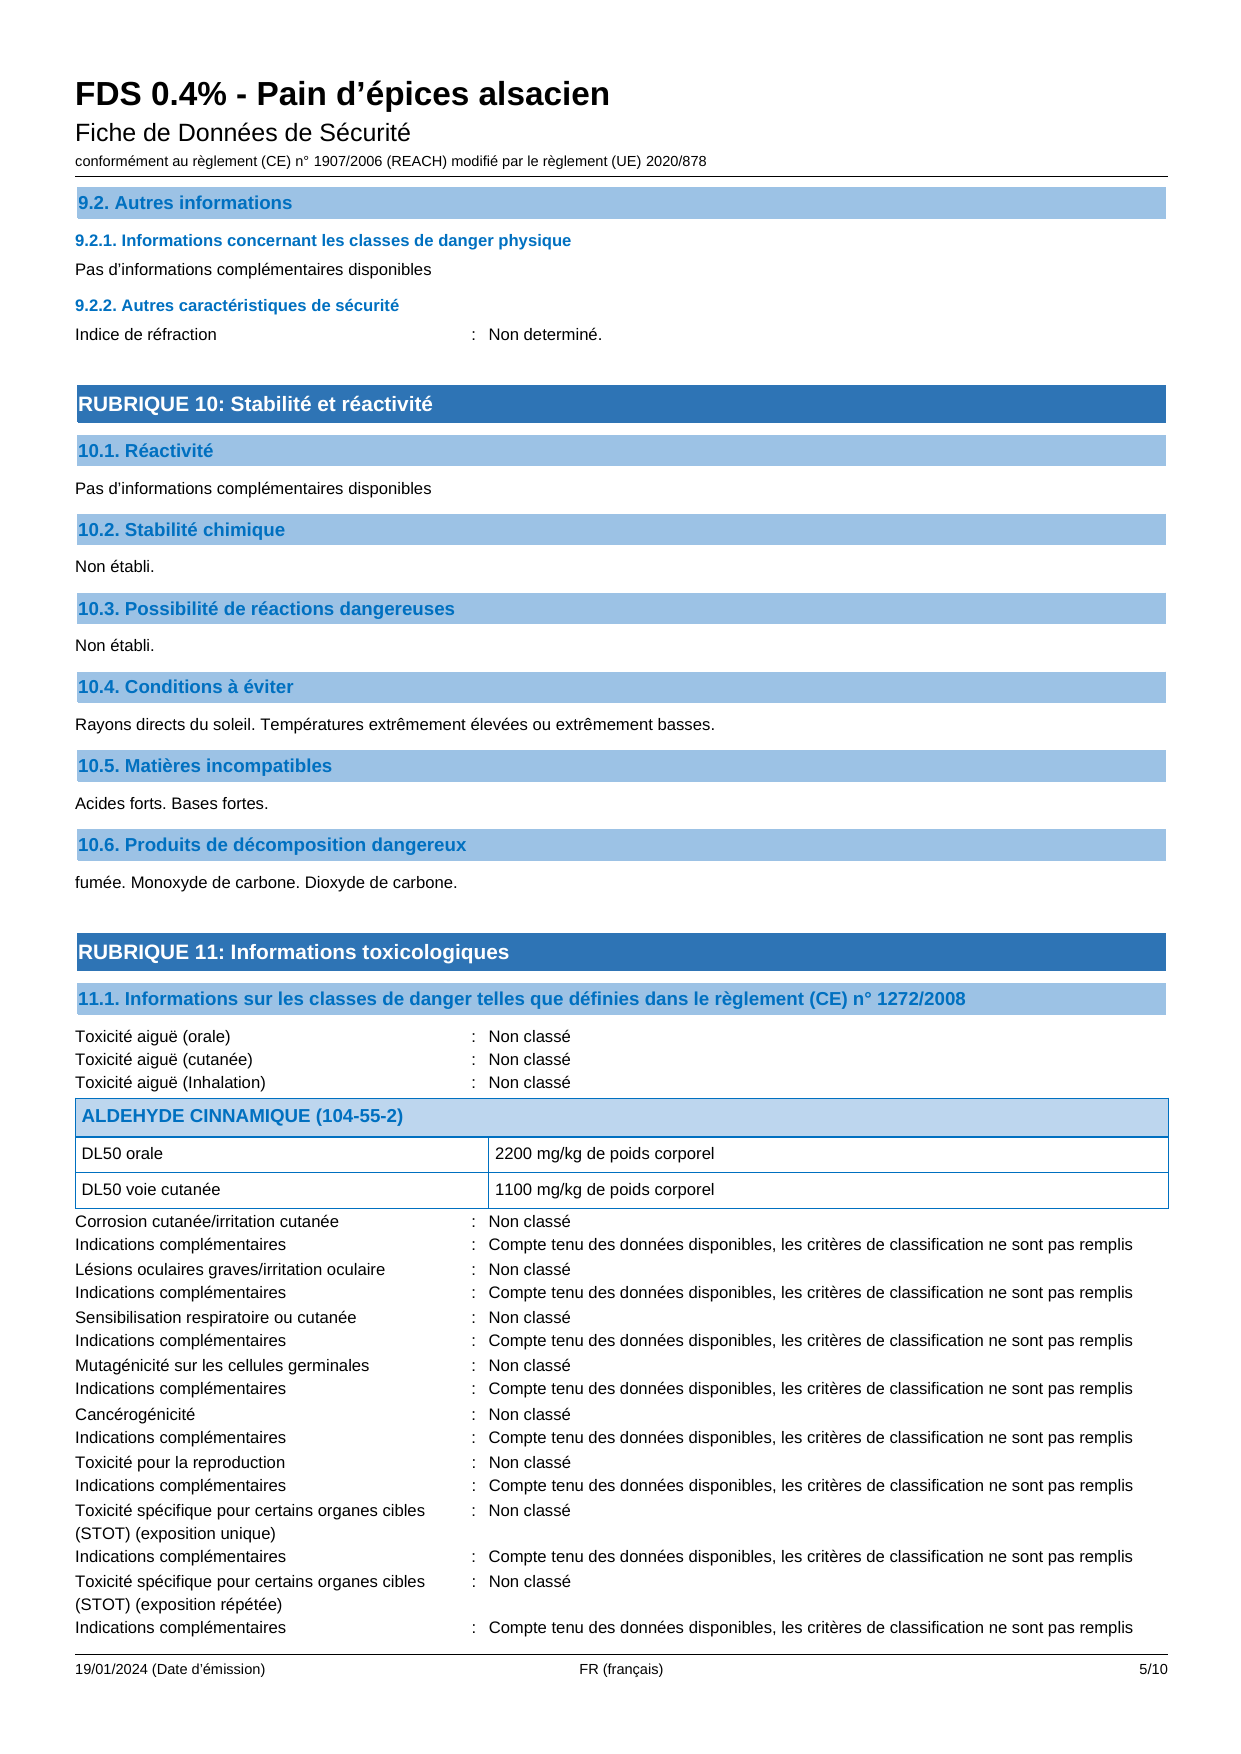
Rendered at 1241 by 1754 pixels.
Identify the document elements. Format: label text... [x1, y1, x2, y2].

table_header Mutagénicité sur les cellules germinales [75, 1356, 459, 1379]
subtitle 10.2. Stabilité chimique [79, 515, 1165, 544]
table_header Corrosion cutanée/irritation cutanée [75, 1212, 459, 1234]
table_cell Compte tenu des données disponibles, les critères de classification ne sont pas remplis [488, 1379, 1168, 1402]
table_header Lésions oculaires graves/irritation oculaire [75, 1260, 459, 1283]
table_cell : [459, 1379, 488, 1402]
text Rayons directs du soleil. Températures extrêmement élevées ou extrêmement basses. [75, 715, 1165, 734]
table_header : [459, 1356, 488, 1379]
subtitle 10.1. Réactivité [79, 436, 1165, 465]
table_header : [459, 1212, 488, 1234]
table_cell : [459, 1050, 488, 1072]
table_header : [459, 1405, 488, 1427]
table_cell Indications complémentaires [75, 1379, 459, 1402]
table_cell Compte tenu des données disponibles, les critères de classification ne sont pas remplis [489, 1476, 1168, 1498]
table_cell Non classé [488, 1073, 1168, 1095]
table_header Toxicité pour la reproduction [75, 1453, 459, 1476]
table_cell Toxicité aiguë (Inhalation) [75, 1073, 459, 1095]
subtitle 10.4. Conditions à éviter [79, 673, 1165, 702]
table_header Non classé [489, 1572, 1168, 1618]
table_header : [459, 325, 488, 347]
table_cell 2200 mg/kg de poids corporel [489, 1138, 1168, 1172]
subtitle 10.6. Produits de décomposition dangereux [79, 830, 1165, 860]
table_header Cancérogénicité [75, 1405, 459, 1427]
table_header : [459, 1572, 488, 1618]
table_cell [489, 1618, 1168, 1641]
table_cell Non classé [488, 1050, 1168, 1072]
table_header : [459, 1308, 488, 1331]
table_cell Indications complémentaires [75, 1331, 459, 1354]
subtitle 9.2.2. Autres caractéristiques de sécurité [75, 295, 1165, 314]
table_header : [459, 1453, 488, 1476]
table_header Non classé [488, 1308, 1168, 1331]
table_cell : [459, 1283, 488, 1306]
text Pas d’informations complémentaires disponibles [75, 478, 1165, 498]
text Non établi. [75, 636, 1165, 655]
subtitle 9.2.1. Informations concernant les classes de danger physique [75, 231, 1165, 250]
table_cell DL50 voie cutanée [76, 1173, 488, 1208]
table_cell Compte tenu des données disponibles, les critères de classification ne sont pas remplis [488, 1428, 1168, 1450]
table_cell : [459, 1428, 488, 1450]
subtitle 10.3. Possibilité de réactions dangereuses [79, 594, 1165, 623]
table_cell : [459, 1547, 488, 1570]
table_cell : [459, 1476, 488, 1498]
text Acides forts. Bases fortes. [75, 794, 1165, 813]
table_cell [488, 1547, 1168, 1570]
table_cell Indications complémentaires [75, 1283, 459, 1306]
table_header Non determiné. [488, 325, 1168, 347]
table_cell : [459, 1618, 488, 1641]
table_header Non classé [488, 1212, 1168, 1234]
table_cell Toxicité aiguë (cutanée) [75, 1050, 459, 1072]
table_cell Compte tenu des données disponibles, les critères de classification ne sont pas remplis [488, 1235, 1168, 1257]
table_cell : [459, 1235, 488, 1257]
table_header : [459, 1027, 488, 1049]
text Non établi. [75, 557, 1165, 576]
table_cell : [459, 1073, 488, 1095]
table_cell Indications complémentaires [75, 1618, 459, 1641]
table_header Non classé [489, 1453, 1168, 1476]
subtitle RUBRIQUE 10: Stabilité et réactivité [79, 386, 1165, 422]
table_header Non classé [488, 1405, 1168, 1427]
table_cell Indications complémentaires [75, 1547, 459, 1570]
table_header Toxicité aiguë (orale) [75, 1027, 459, 1049]
subtitle 11.1. Informations sur les classes de danger telles que définies dans le règlement (CE) n° 1272/2008 [79, 984, 1165, 1014]
table_cell Indications complémentaires [75, 1428, 459, 1450]
text Pas d’informations complémentaires disponibles [75, 260, 1165, 279]
table_header Toxicité spécifique pour certains organes cibles (STOT) (exposition répétée) [75, 1572, 459, 1618]
subtitle RUBRIQUE 11: Informations toxicologiques [79, 934, 1165, 970]
table_cell DL50 orale [76, 1138, 488, 1172]
table_header Non classé [488, 1027, 1168, 1049]
subtitle 9.2. Autres informations [79, 189, 1165, 218]
table_cell Indications complémentaires [75, 1235, 459, 1257]
table_header Non classé [488, 1356, 1168, 1379]
text fumée. Monoxyde de carbone. Dioxyde de carbone. [75, 873, 1165, 892]
table_cell Compte tenu des données disponibles, les critères de classification ne sont pas remplis [488, 1331, 1168, 1354]
table_header Toxicité spécifique pour certains organes cibles (STOT) (exposition unique) [75, 1501, 459, 1547]
table_header Non classé [488, 1501, 1168, 1547]
table_header ALDEHYDE CINNAMIQUE (104-55-2) [76, 1099, 1168, 1136]
table_header : [459, 1501, 488, 1547]
table_cell : [459, 1331, 488, 1354]
table_header Non classé [488, 1260, 1168, 1283]
table_header : [459, 1260, 488, 1283]
table_cell Compte tenu des données disponibles, les critères de classification ne sont pas remplis [488, 1283, 1168, 1306]
subtitle 10.5. Matières incompatibles [79, 751, 1165, 781]
table_cell Indications complémentaires [75, 1476, 459, 1498]
table_header Sensibilisation respiratoire ou cutanée [75, 1308, 459, 1331]
table_header Indice de réfraction [75, 325, 459, 347]
table_cell 1100 mg/kg de poids corporel [489, 1173, 1168, 1208]
